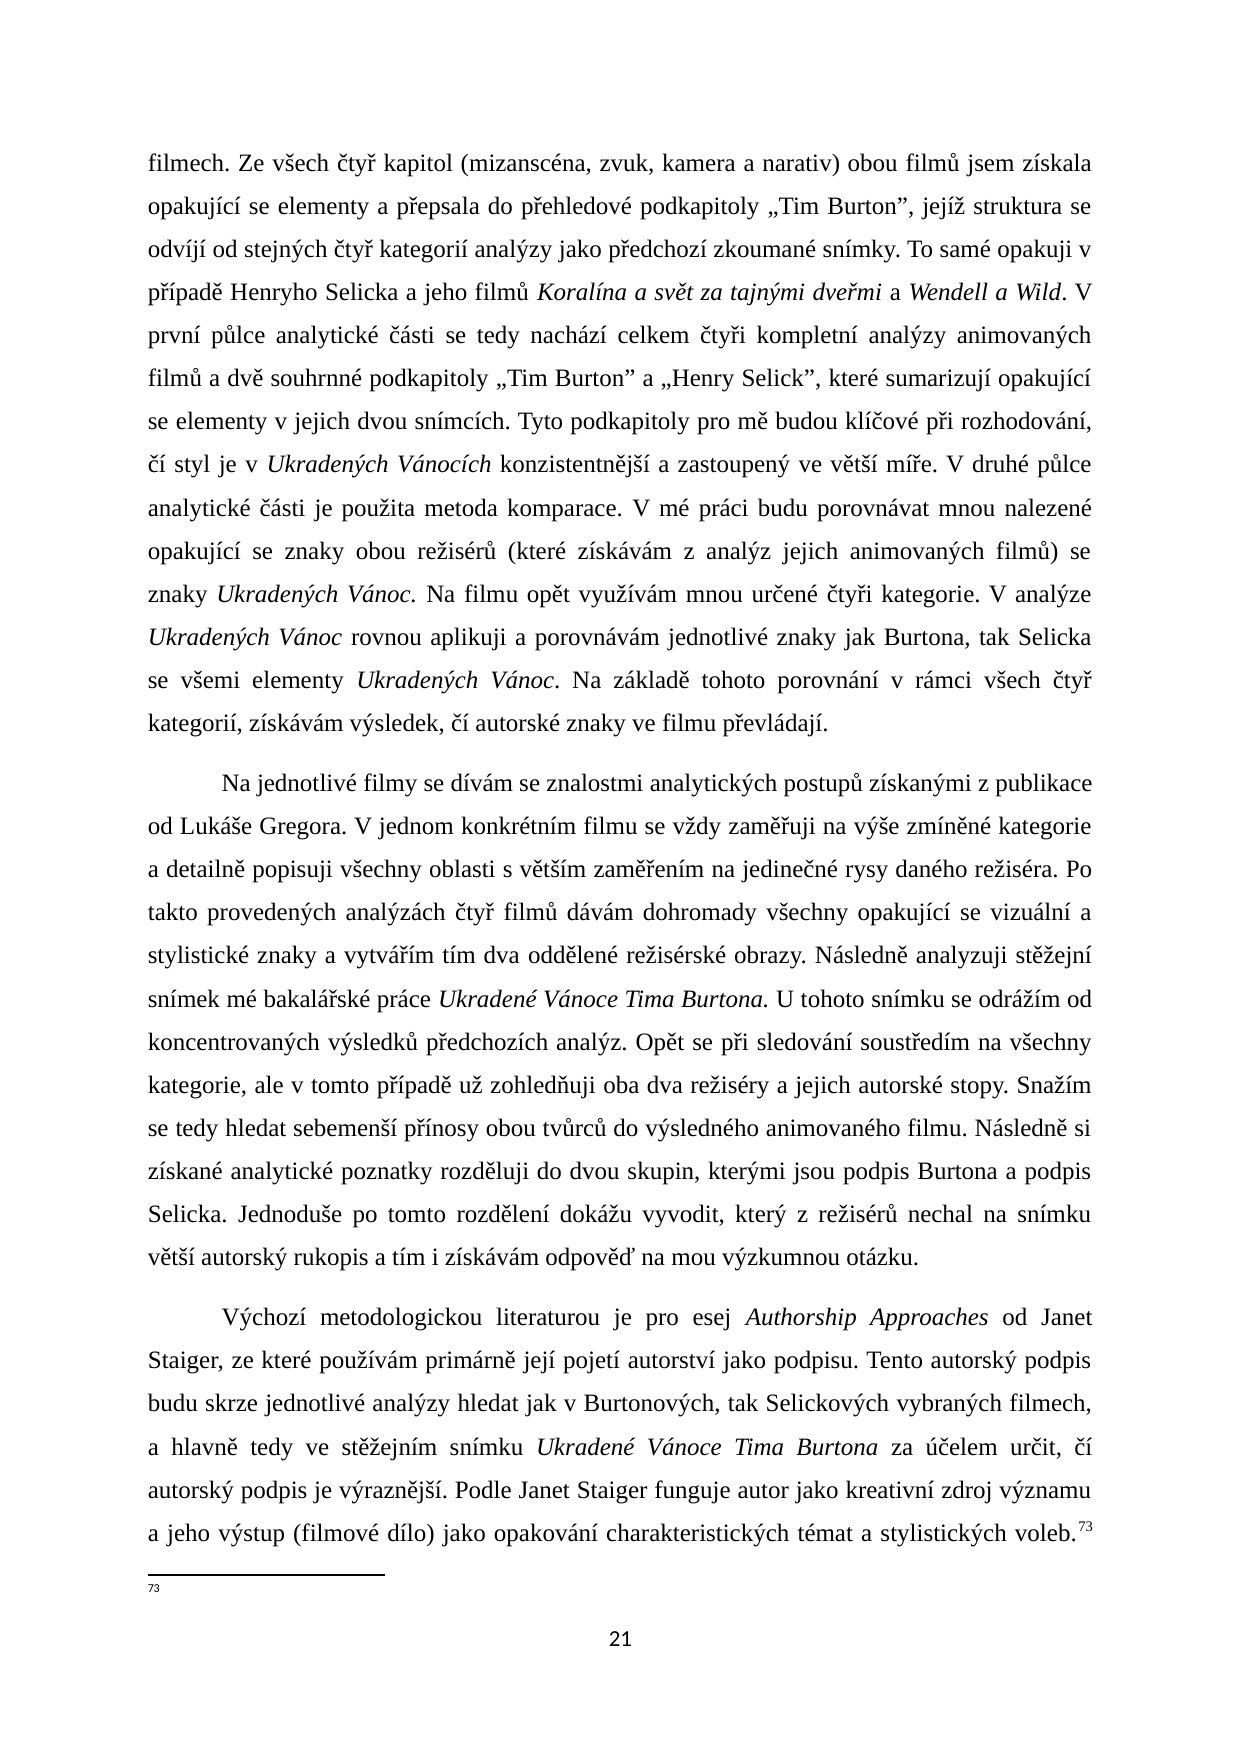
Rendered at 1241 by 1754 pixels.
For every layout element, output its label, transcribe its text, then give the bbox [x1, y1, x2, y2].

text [148, 148, 1093, 737]
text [148, 1302, 1093, 1547]
text Na jednotlivé filmy se dívám se znalostmi analytických postupů získanými z publikace od Lukáše Gregora. V jednom konkrétním filmu se vždy zaměřuji na výše zmíněné kategorie a detailně popisuji všechny oblasti s větším zaměřením na jedinečné rysy daného režiséra. Po takto provedených analýzách čtyř filmů dávám dohromady všechny opakující se vizuální a stylistické znaky a vytvářím tím dva oddělené režisérské obrazy. Následně analyzuji stěžejní snímek mé bakalářské práce Ukradené Vánoce Tima Burtona. U tohoto snímku se odrážím od koncentrovaných výsledků předchozích analýz. Opět se při sledování soustředím na všechny kategorie, ale v tomto případě už zohledňuji oba dva režiséry a jejich autorské stopy. Snažím se tedy hledat sebemenší přínosy obou tvůrců do výsledného animovaného filmu. Následně si získané analytické poznatky rozděluji do dvou skupin, kterými jsou podpis Burtona a podpis Selicka. Jednoduše po tomto rozdělení dokážu vyvodit, který z režisérů nechal na snímku větší autorský rukopis a tím i získávám odpověď na mou výzkumnou otázku. [148, 768, 1093, 1271]
